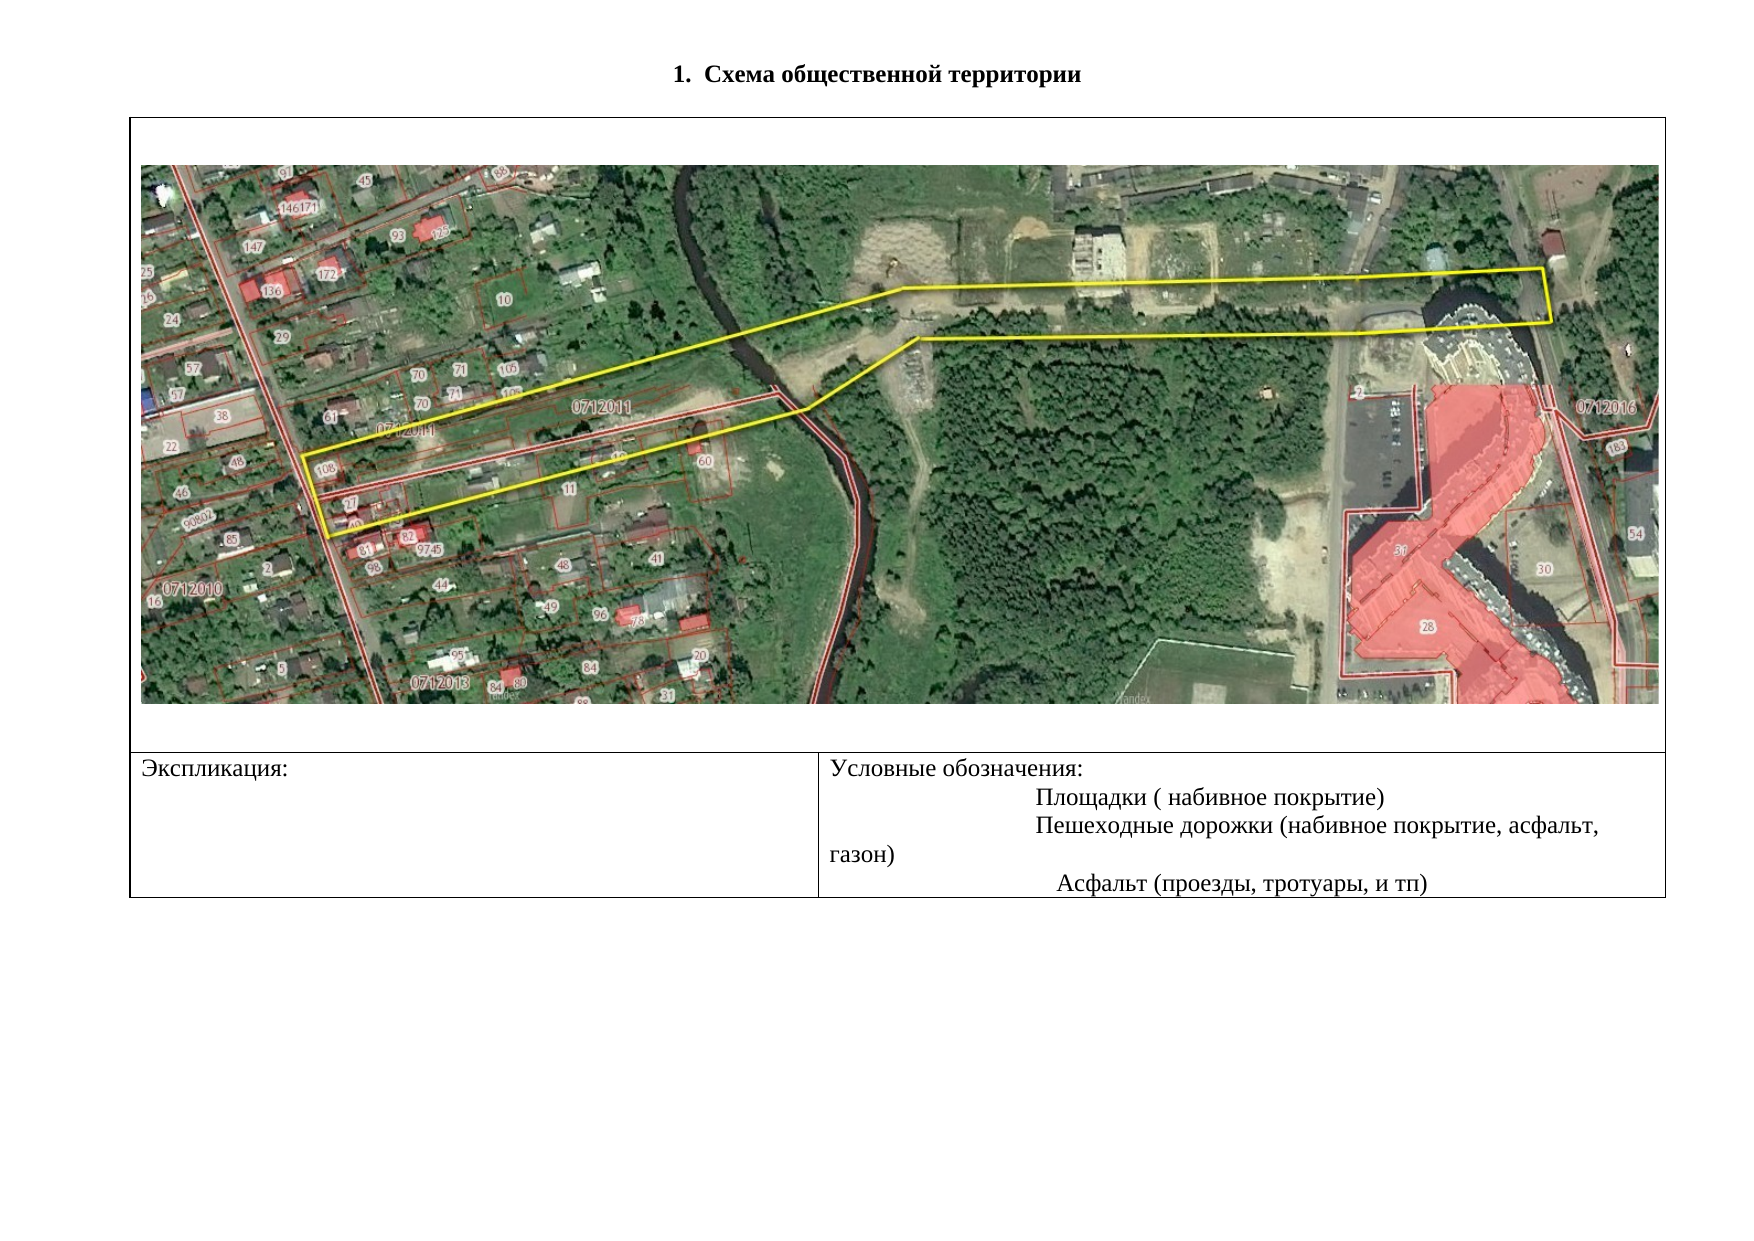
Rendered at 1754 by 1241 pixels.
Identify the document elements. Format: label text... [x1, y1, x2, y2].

table_cell Экспликация: [131, 753, 818, 897]
table_header [131, 118, 1665, 752]
table_cell Условные обозначения: Площадки ( набивное покрытие) Пешеходные дорожки (набивное покрытие, асфальт, газон) Асфальт (проезды, тротуары, и тп) [819, 753, 1665, 897]
text 1. Схема общественной территории [118, 59, 1636, 88]
picture [141, 165, 1659, 704]
